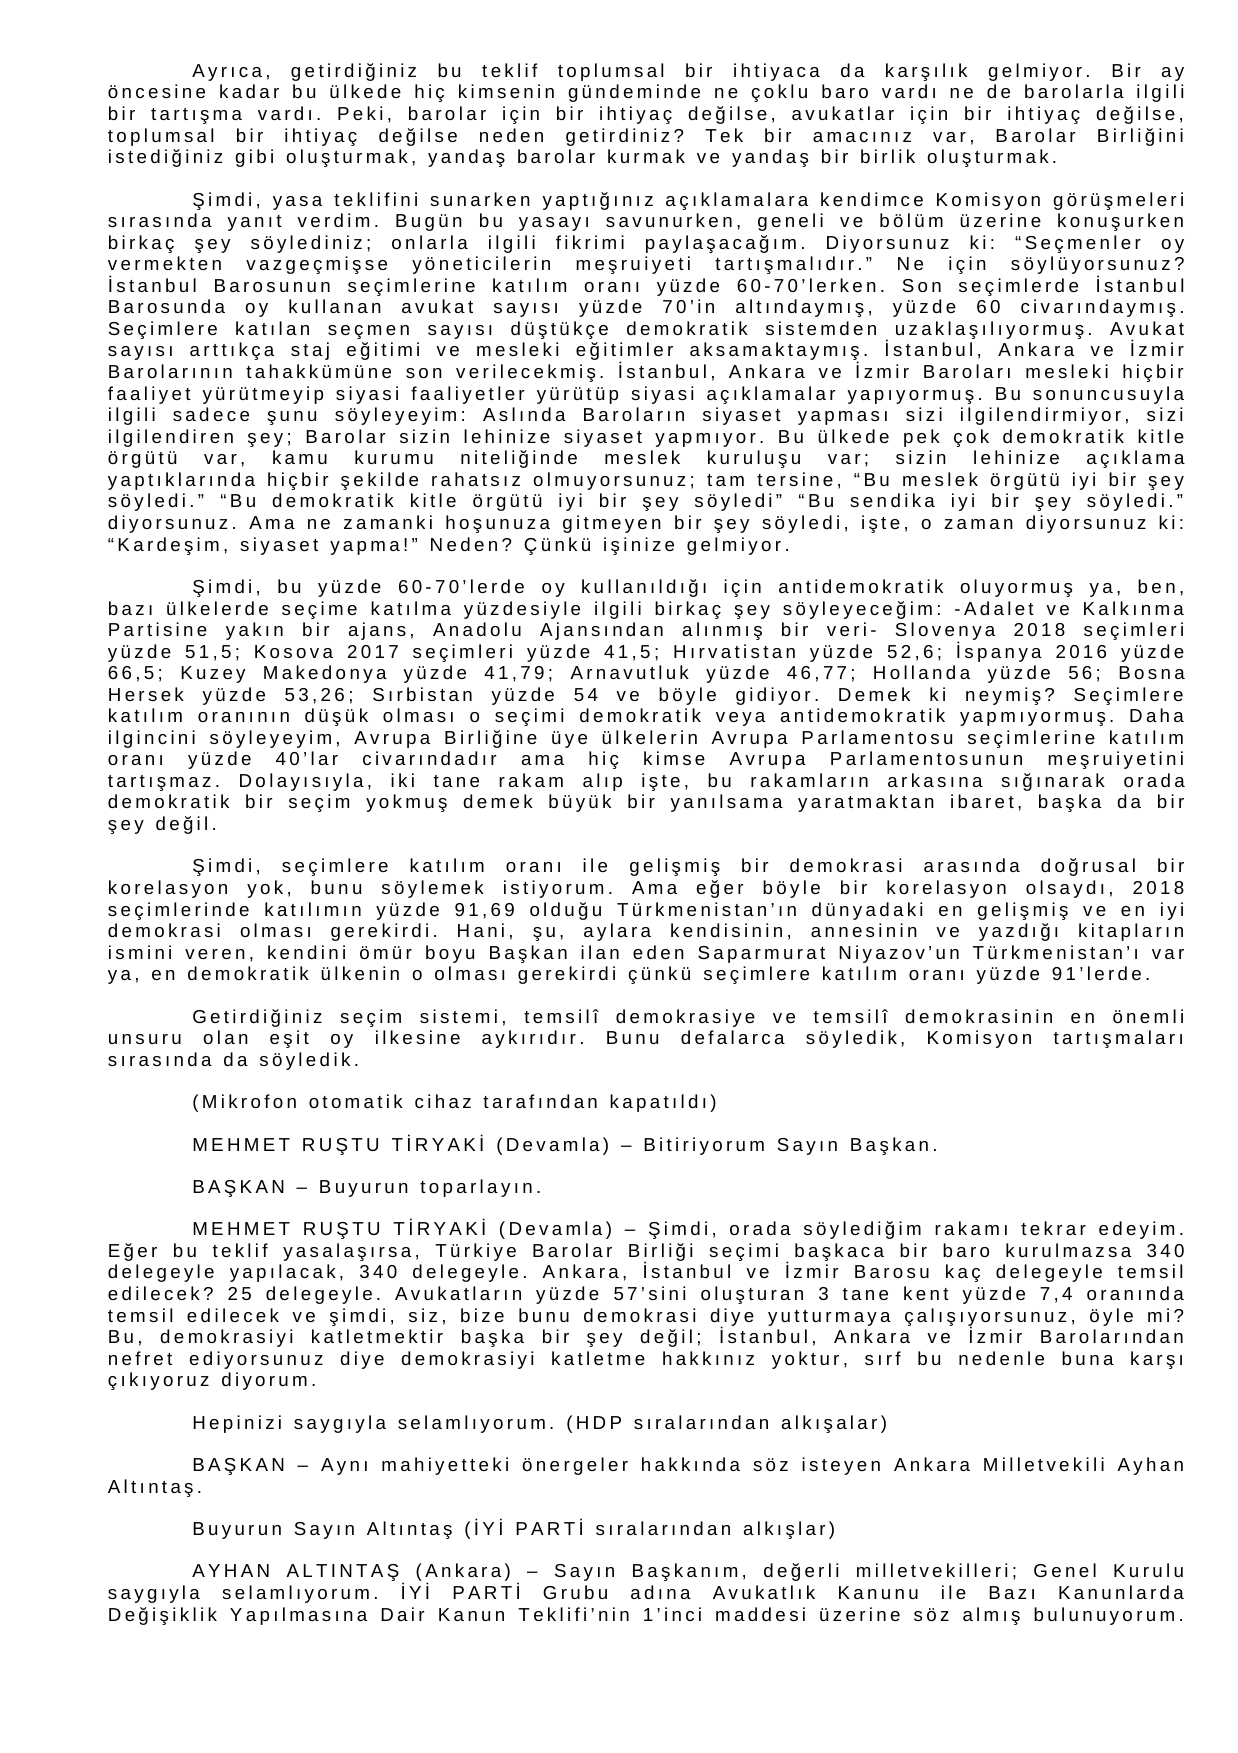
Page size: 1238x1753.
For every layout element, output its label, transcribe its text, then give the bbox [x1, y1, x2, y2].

text MEHMET RUŞTU TİRYAKİ (Devamla) – Bitiriyorum Sayın Başkan. [108, 1133, 1186, 1155]
text Şimdi, bu yüzde 60-70’lerde oy kullanıldığı için antidemokratik oluyormuş ya, ben, bazı ülkelerde seçime katılma yüzdesiyle ilgili birkaç şey söyleyeceğim: -Adalet ve Kalkınma Partisine yakın bir ajans, Anadolu Ajansından alınmış bir veri- Slovenya 2018 seçimleri yüzde 51,5; Kosova 2017 seçimleri yüzde 41,5; Hırvatistan yüzde 52,6; İspanya 2016 yüzde 66,5; Kuzey Makedonya yüzde 41,79; Arnavutluk yüzde 46,77; Hollanda yüzde 56; Bosna Hersek yüzde 53,26; Sırbistan yüzde 54 ve böyle gidiyor. Demek ki neymiş? Seçimlere katılım oranının düşük olması o seçimi demokratik veya antidemokratik yapmıyormuş. Daha ilgincini söyleyeyim, Avrupa Birliğine üye ülkelerin Avrupa Parlamentosu seçimlerine katılım oranı yüzde 40’lar civarındadır ama hiç kimse Avrupa Parlamentosunun meşruiyetini tartışmaz. Dolayısıyla, iki tane rakam alıp işte, bu rakamların arkasına sığınarak orada demokratik bir seçim yokmuş demek büyük bir yanılsama yaratmaktan ibaret, başka da bir şey değil. [108, 576, 1186, 834]
text Ayrıca, getirdiğiniz bu teklif toplumsal bir ihtiyaca da karşılık gelmiyor. Bir ay öncesine kadar bu ülkede hiç kimsenin gündeminde ne çoklu baro vardı ne de barolarla ilgili bir tartışma vardı. Peki, barolar için bir ihtiyaç değilse, avukatlar için bir ihtiyaç değilse, toplumsal bir ihtiyaç değilse neden getirdiniz? Tek bir amacınız var, Barolar Birliğini istediğiniz gibi oluşturmak, yandaş barolar kurmak ve yandaş bir birlik oluşturmak. [108, 60, 1186, 167]
text BAŞKAN – Buyurun toparlayın. [108, 1176, 1186, 1197]
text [108, 1560, 1186, 1625]
text Hepinizi saygıyla selamlıyorum. (HDP sıralarından alkışalar) [108, 1412, 1186, 1433]
text Buyurun Sayın Altıntaş (İYİ PARTİ sıralarından alkışlar) [108, 1518, 1186, 1539]
text Şimdi, seçimlere katılım oranı ile gelişmiş bir demokrasi arasında doğrusal bir korelasyon yok, bunu söylemek istiyorum. Ama eğer böyle bir korelasyon olsaydı, 2018 seçimlerinde katılımın yüzde 91,69 olduğu Türkmenistan’ın dünyadaki en gelişmiş ve en iyi demokrasi olması gerekirdi. Hani, şu, aylara kendisinin, annesinin ve yazdığı kitapların ismini veren, kendini ömür boyu Başkan ilan eden Saparmurat Niyazov’un Türkmenistan’ı var ya, en demokratik ülkenin o olması gerekirdi çünkü seçimlere katılım oranı yüzde 91’lerde. [108, 855, 1186, 985]
text Şimdi, yasa teklifini sunarken yaptığınız açıklamalara kendimce Komisyon görüşmeleri sırasında yanıt verdim. Bugün bu yasayı savunurken, geneli ve bölüm üzerine konuşurken birkaç şey söylediniz; onlarla ilgili fikrimi paylaşacağım. Diyorsunuz ki: “Seçmenler oy vermekten vazgeçmişse yöneticilerin meşruiyeti tartışmalıdır.” Ne için söylüyorsunuz? İstanbul Barosunun seçimlerine katılım oranı yüzde 60-70’lerken. Son seçimlerde İstanbul Barosunda oy kullanan avukat sayısı yüzde 70’in altındaymış, yüzde 60 civarındaymış. Seçimlere katılan seçmen sayısı düştükçe demokratik sistemden uzaklaşılıyormuş. Avukat sayısı arttıkça staj eğitimi ve mesleki eğitimler aksamaktaymış. İstanbul, Ankara ve İzmir Barolarının tahakkümüne son verilecekmiş. İstanbul, Ankara ve İzmir Baroları mesleki hiçbir faaliyet yürütmeyip siyasi faaliyetler yürütüp siyasi açıklamalar yapıyormuş. Bu sonuncusuyla ilgili sadece şunu söyleyeyim: Aslında Baroların siyaset yapması sizi ilgilendirmiyor, sizi ilgilendiren şey; Barolar sizin lehinize siyaset yapmıyor. Bu ülkede pek çok demokratik kitle örgütü var, kamu kurumu niteliğinde meslek kuruluşu var; sizin lehinize açıklama yaptıklarında hiçbir şekilde rahatsız olmuyorsunuz; tam tersine, “Bu meslek örgütü iyi bir şey söyledi.” “Bu demokratik kitle örgütü iyi bir şey söyledi” “Bu sendika iyi bir şey söyledi.” diyorsunuz. Ama ne zamanki hoşunuza gitmeyen bir şey söyledi, işte, o zaman diyorsunuz ki: “Kardeşim, siyaset yapma!” Neden? Çünkü işinize gelmiyor. [108, 188, 1186, 555]
text MEHMET RUŞTU TİRYAKİ (Devamla) – Şimdi, orada söylediğim rakamı tekrar edeyim. Eğer bu teklif yasalaşırsa, Türkiye Barolar Birliği seçimi başkaca bir baro kurulmazsa 340 delegeyle yapılacak, 340 delegeyle. Ankara, İstanbul ve İzmir Barosu kaç delegeyle temsil edilecek? 25 delegeyle. Avukatların yüzde 57’sini oluşturan 3 tane kent yüzde 7,4 oranında temsil edilecek ve şimdi, siz, bize bunu demokrasi diye yutturmaya çalışıyorsunuz, öyle mi? Bu, demokrasiyi katletmektir başka bir şey değil; İstanbul, Ankara ve İzmir Barolarından nefret ediyorsunuz diye demokrasiyi katletme hakkınız yoktur, sırf bu nedenle buna karşı çıkıyoruz diyorum. [108, 1218, 1186, 1391]
text BAŞKAN – Aynı mahiyetteki önergeler hakkında söz isteyen Ankara Milletvekili Ayhan Altıntaş. [108, 1454, 1186, 1497]
text Getirdiğiniz seçim sistemi, temsilî demokrasiye ve temsilî demokrasinin en önemli unsuru olan eşit oy ilkesine aykırıdır. Bunu defalarca söyledik, Komisyon tartışmaları sırasında da söyledik. [108, 1006, 1186, 1070]
text (Mikrofon otomatik cihaz tarafından kapatıldı) [108, 1091, 1186, 1113]
